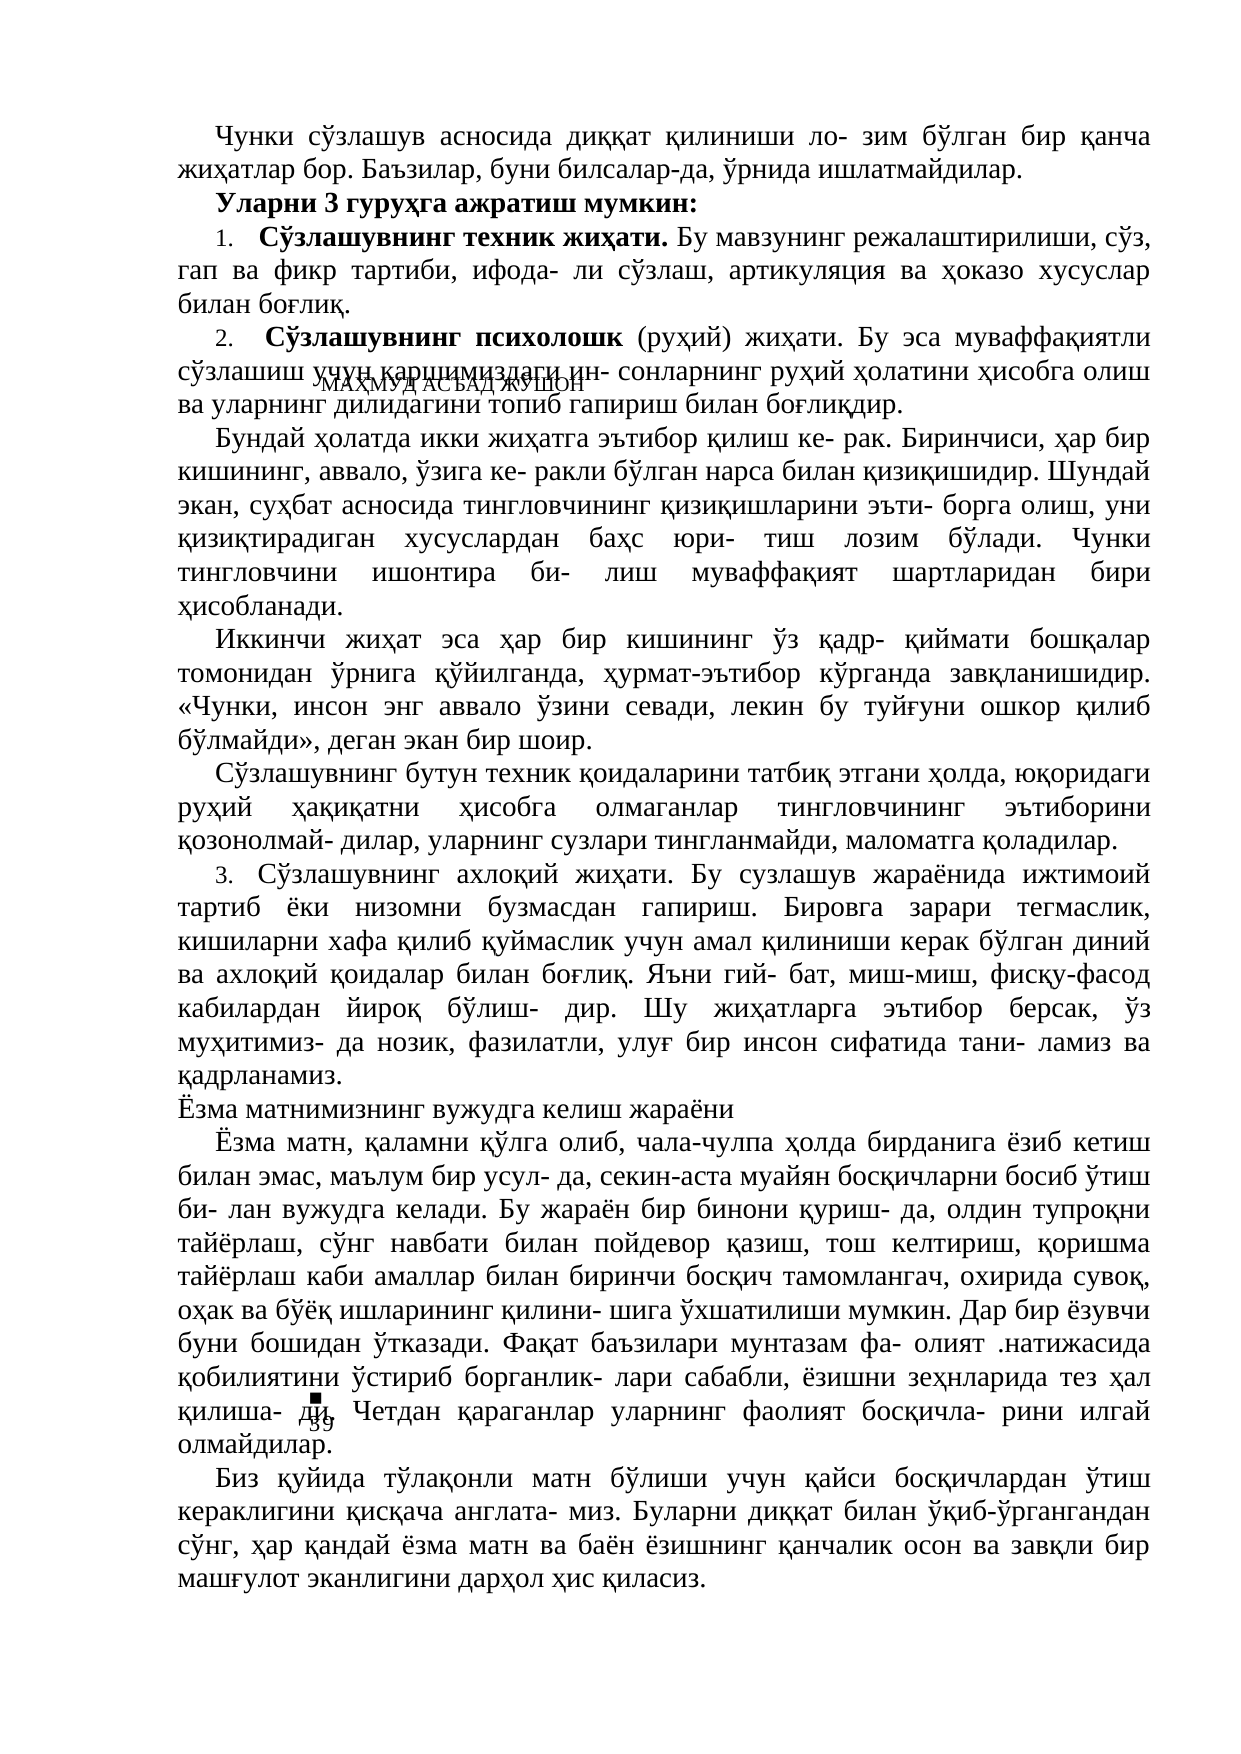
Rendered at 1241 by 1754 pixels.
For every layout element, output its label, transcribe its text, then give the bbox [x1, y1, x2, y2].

text Бундай ҳолатда икки жиҳатга эътибор қилиш ке- рак. Биринчиси, ҳар бир кишининг, аввало, ўзига ке- ракли бўлган нарса билан қизиқишидир. Шундай экан, суҳбат асносида тингловчининг қизиқишларини эъти- борга олиш, уни қизиқтирадиган хусуслардан баҳс юри- тиш лозим бўлади. Чунки тингловчини ишонтира би- лиш муваффақият шартларидан бири ҳисобланади. [177, 420, 1152, 621]
text Сўзлашувнинг бутун техник қоидаларини татбиқ этгани ҳолда, юқоридаги руҳий ҳақиқатни ҳисобга олмаганлар тингловчининг эътиборини қозонолмай- дилар, уларнинг сузлари тингланмайди, маломатга қоладилар. [177, 755, 1152, 856]
list Сўзлашувнинг ахлоқий жиҳати. Бу сузлашув жараёнида ижтимоий тартиб ёки низомни бузмасдан гапириш. Бировга зарари тегмаслик, кишиларни хафа қилиб қуймаслик учун амал қилиниши керак бўлган диний ва ахлоқий қоидалар билан боғлиқ. Яъни гий- бат, миш-миш, фисқу-фасод кабилардан йироқ бўлиш- дир. Шу жиҳатларга эътибор берсак, ўз муҳитимиз- да нозик, фазилатли, улуғ бир инсон сифатида тани- ламиз ва қадрланамиз. [177, 856, 1152, 1091]
text Иккинчи жиҳат эса ҳар бир кишининг ўз қадр- қиймати бошқалар томонидан ўрнига қўйилганда, ҳурмат-эътибор кўрганда завқланишидир. «Чунки, инсон энг аввало ўзини севади, лекин бу туйғуни ошкор қилиб бўлмайди», деган экан бир шоир. [177, 621, 1152, 755]
list Сўзлашувнинг психолошк (руҳий) жиҳати. Бу эса муваффақиятли сўзлашиш учун қаршимиздаги ин- сонларнинг руҳий ҳолатини ҳисобга олиш ва уларнинг дилидагини топиб гапириш билан боғлиқдир. [177, 319, 1152, 420]
list Сўзлашувнинг техник жиҳати. Бу мавзунинг режалаштирилиши, сўз, гап ва фикр тартиби, ифода- ли сўзлаш, артикуляция ва ҳоказо хусуслар билан боғлиқ. [177, 219, 1152, 319]
text Уларни 3 гуруҳга ажратиш мумкин: [177, 185, 1152, 219]
text Ёзма матнимизнинг вужудга келиш жараёни [177, 1091, 1152, 1124]
text Биз қуйида тўлақонли матн бўлиши учун қайси босқичлардан ўтиш кераклигини қисқача англата- миз. Буларни диққат билан ўқиб-ўргангандан сўнг, ҳар қандай ёзма матн ва баён ёзишнинг қанчалик осон ва завқли бир машғулот эканлигини дарҳол ҳис қиласиз. [177, 1460, 1152, 1594]
text Чунки сўзлашув асносида диққат қилиниши ло- зим бўлган бир қанча жиҳатлар бор. Баъзилар, буни билсалар-да, ўрнида ишлатмайдилар. [177, 118, 1152, 185]
text Ёзма матн, қаламни қўлга олиб, чала-чулпа ҳолда бирданига ёзиб кетиш билан эмас, маълум бир усул- да, секин-аста муайян босқичларни босиб ўтиш би- лан вужудга келади. Бу жараён бир бинони қуриш- да, олдин тупроқни тайёрлаш, сўнг навбати билан пойдевор қазиш, тош келтириш, қоришма тайёрлаш каби амаллар билан биринчи босқич тамомлангач, охирида сувоқ, оҳак ва бўёқ ишларининг қилини- шига ўхшатилиши мумкин. Дар бир ёзувчи буни бошидан ўтказади. Фақат баъзилари мунтазам фа- олият .натижасида қобилиятини ўстириб борганлик- лари сабабли, ёзишни зеҳнларида тез ҳал қилиша- ди. Четдан қараганлар уларнинг фаолият босқичла- рини илгай олмайдилар. [177, 1124, 1152, 1460]
